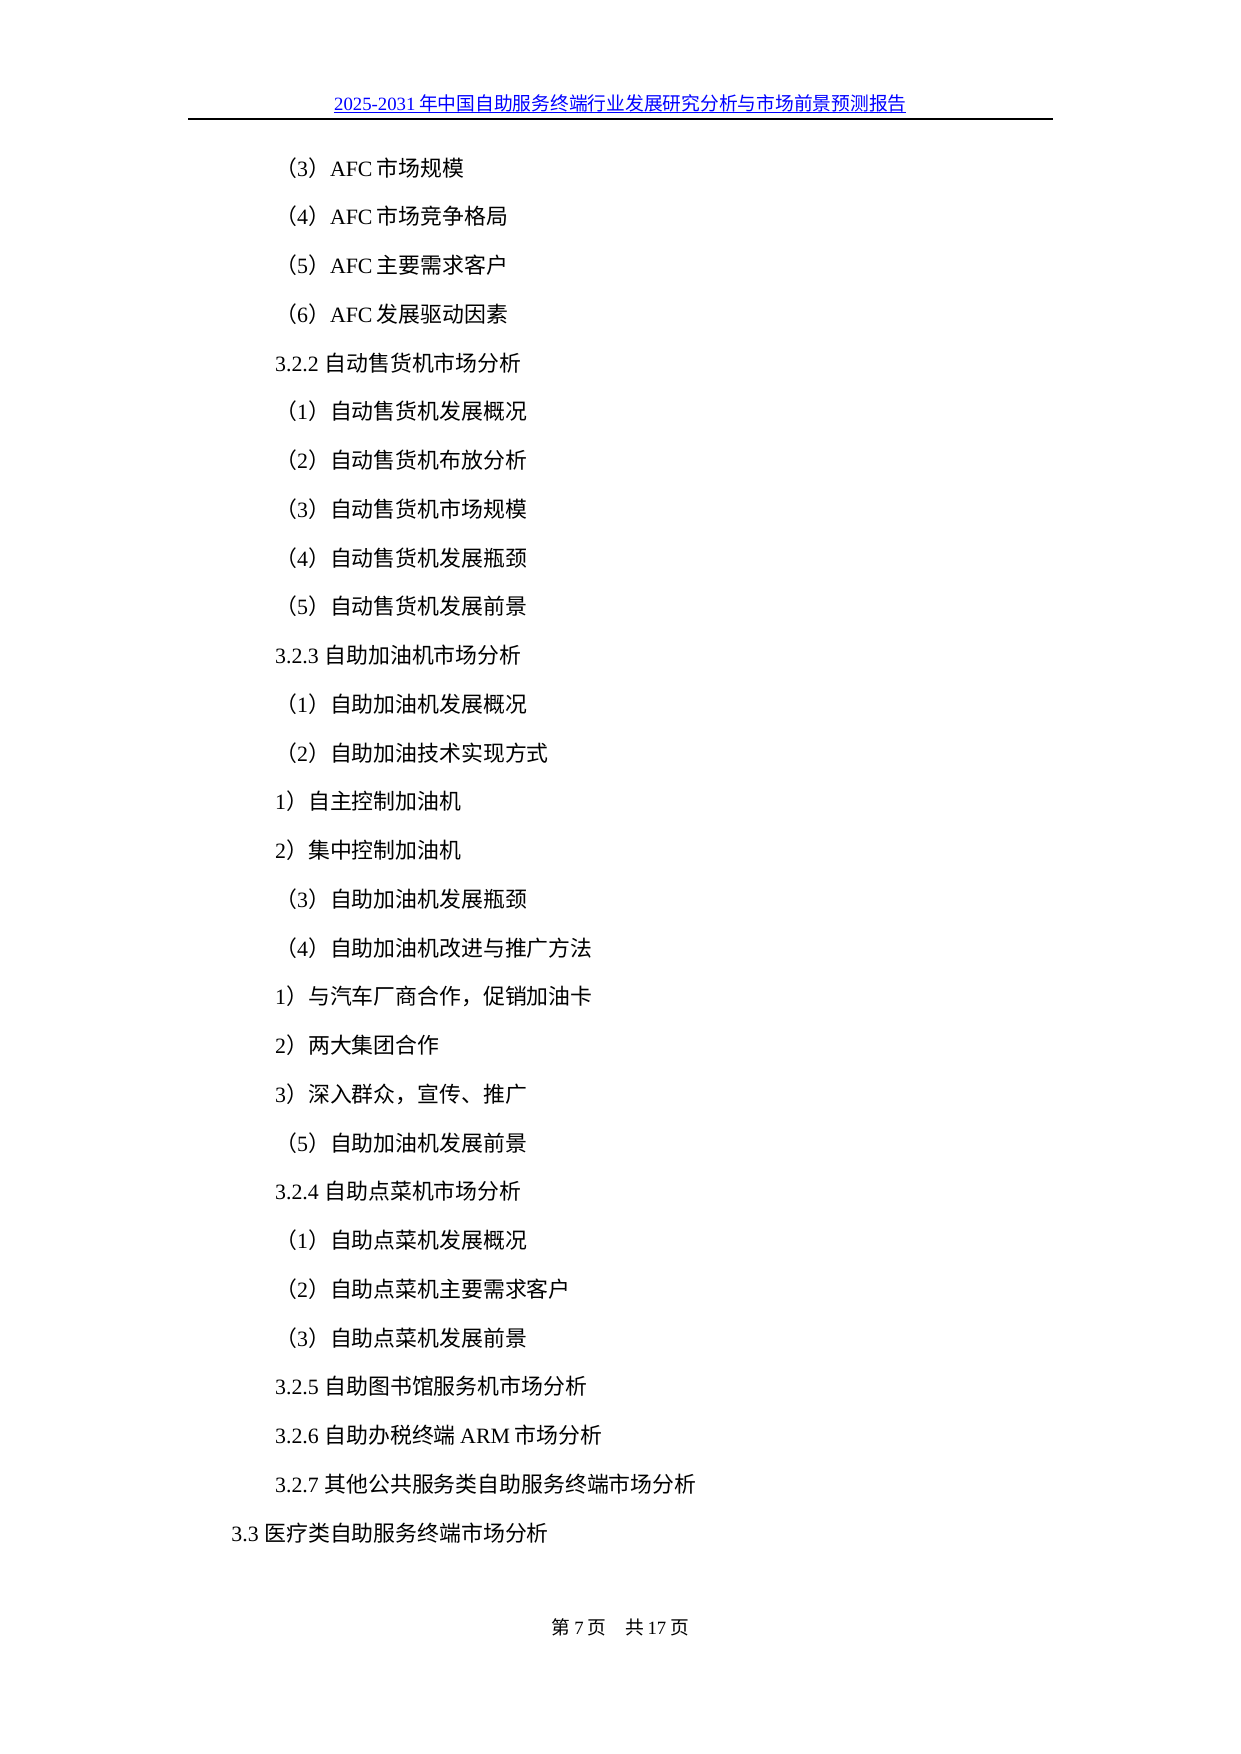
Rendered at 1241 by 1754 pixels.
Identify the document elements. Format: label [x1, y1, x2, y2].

text [187, 150, 1053, 1548]
